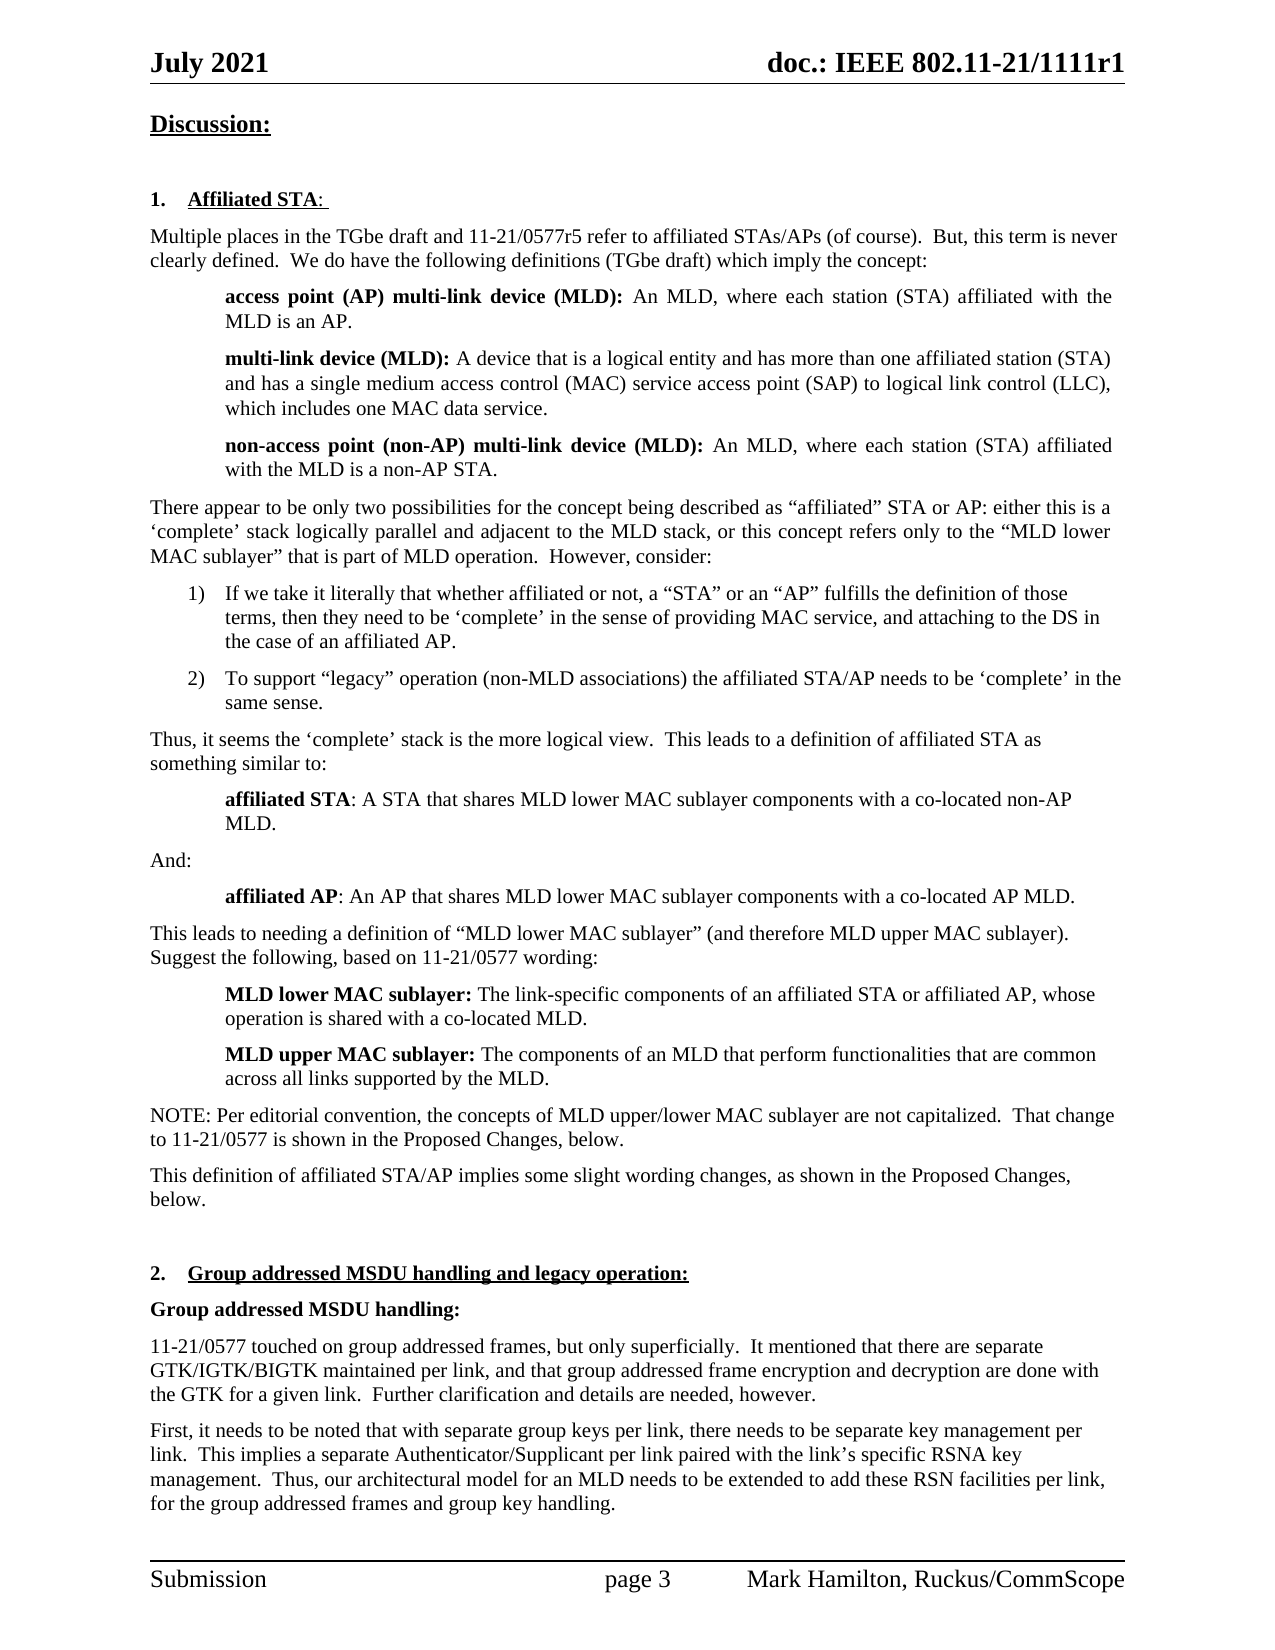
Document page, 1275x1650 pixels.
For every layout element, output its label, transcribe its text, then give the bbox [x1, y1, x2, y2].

text Discussion: [150, 109, 1125, 138]
text non-access point (non-AP) multi-link device (MLD): An MLD, where each station (STA) affiliated with the MLD is a non-AP STA. [225, 433, 1113, 481]
text And: [150, 848, 1125, 872]
text There appear to be only two possibilities for the concept being described as “affiliated” STA or AP: either this is a ‘complete’ stack logically parallel and adjacent to the MLD stack, or this concept refers only to the “MLD lower MAC sublayer” that is part of MLD operation. However, consider: [150, 494, 1113, 568]
text multi-link device (MLD): A device that is a logical entity and has more than one affiliated station (STA) and has a single medium access control (MAC) service access point (SAP) to logical link control (LLC), which includes one MAC data service. [225, 346, 1113, 419]
text access point (AP) multi-link device (MLD): An MLD, where each station (STA) affiliated with the MLD is an AP. [225, 284, 1113, 333]
text Group addressed MSDU handling: [150, 1297, 1125, 1321]
text Thus, it seems the ‘complete’ stack is the more logical view. This leads to a definition of affiliated STA as something similar to: [150, 726, 1125, 774]
text NOTE: Per editorial convention, the concepts of MLD upper/lower MAC sublayer are not capitalized. That change to 11-21/0577 is shown in the Proposed Changes, below. [150, 1103, 1125, 1151]
text First, it needs to be noted that with separate group keys per link, there needs to be separate key management per link. This implies a separate Authenticator/Supplicant per link paired with the link’s specific RSNA key management. Thus, our architectural model for an MLD needs to be extended to add these RSN facilities per link, for the group addressed frames and group key handling. [150, 1418, 1125, 1514]
list Affiliated STA: [150, 187, 1125, 211]
list To support “legacy” operation (non-MLD associations) the affiliated STA/AP needs to be ‘complete’ in the same sense. [187, 666, 1125, 714]
text This definition of affiliated STA/AP implies some slight wording changes, as shown in the Proposed Changes, below. [150, 1163, 1125, 1211]
list If we take it literally that whether affiliated or not, a “STA” or an “AP” fulfills the definition of those terms, then they need to be ‘complete’ in the sense of providing MAC service, and attaching to the DS in the case of an affiliated AP. [187, 581, 1125, 653]
text affiliated STA: A STA that shares MLD lower MAC sublayer components with a co-located non-AP MLD. [225, 787, 1125, 835]
text This leads to needing a definition of “MLD lower MAC sublayer” (and therefore MLD upper MAC sublayer). Suggest the following, based on 11-21/0577 wording: [150, 921, 1125, 969]
text affiliated AP: An AP that shares MLD lower MAC sublayer components with a co-located AP MLD. [225, 884, 1125, 908]
list Group addressed MSDU handling and legacy operation: [150, 1261, 1125, 1284]
text MLD lower MAC sublayer: The link-specific components of an affiliated STA or affiliated AP, whose operation is shared with a co-located MLD. [225, 981, 1125, 1029]
text 11-21/0577 touched on group addressed frames, but only superficially. It mentioned that there are separate GTK/IGTK/BIGTK maintained per link, and that group addressed frame encryption and decryption are done with the GTK for a given link. Further clarification and details are needed, however. [150, 1334, 1125, 1406]
text MLD upper MAC sublayer: The components of an MLD that perform functionalities that are common across all links supported by the MLD. [225, 1042, 1125, 1090]
text Multiple places in the TGbe draft and 11-21/0577r5 refer to affiliated STAs/APs (of course). But, this term is never clearly defined. We do have the following definitions (TGbe draft) which imply the concept: [150, 224, 1125, 272]
